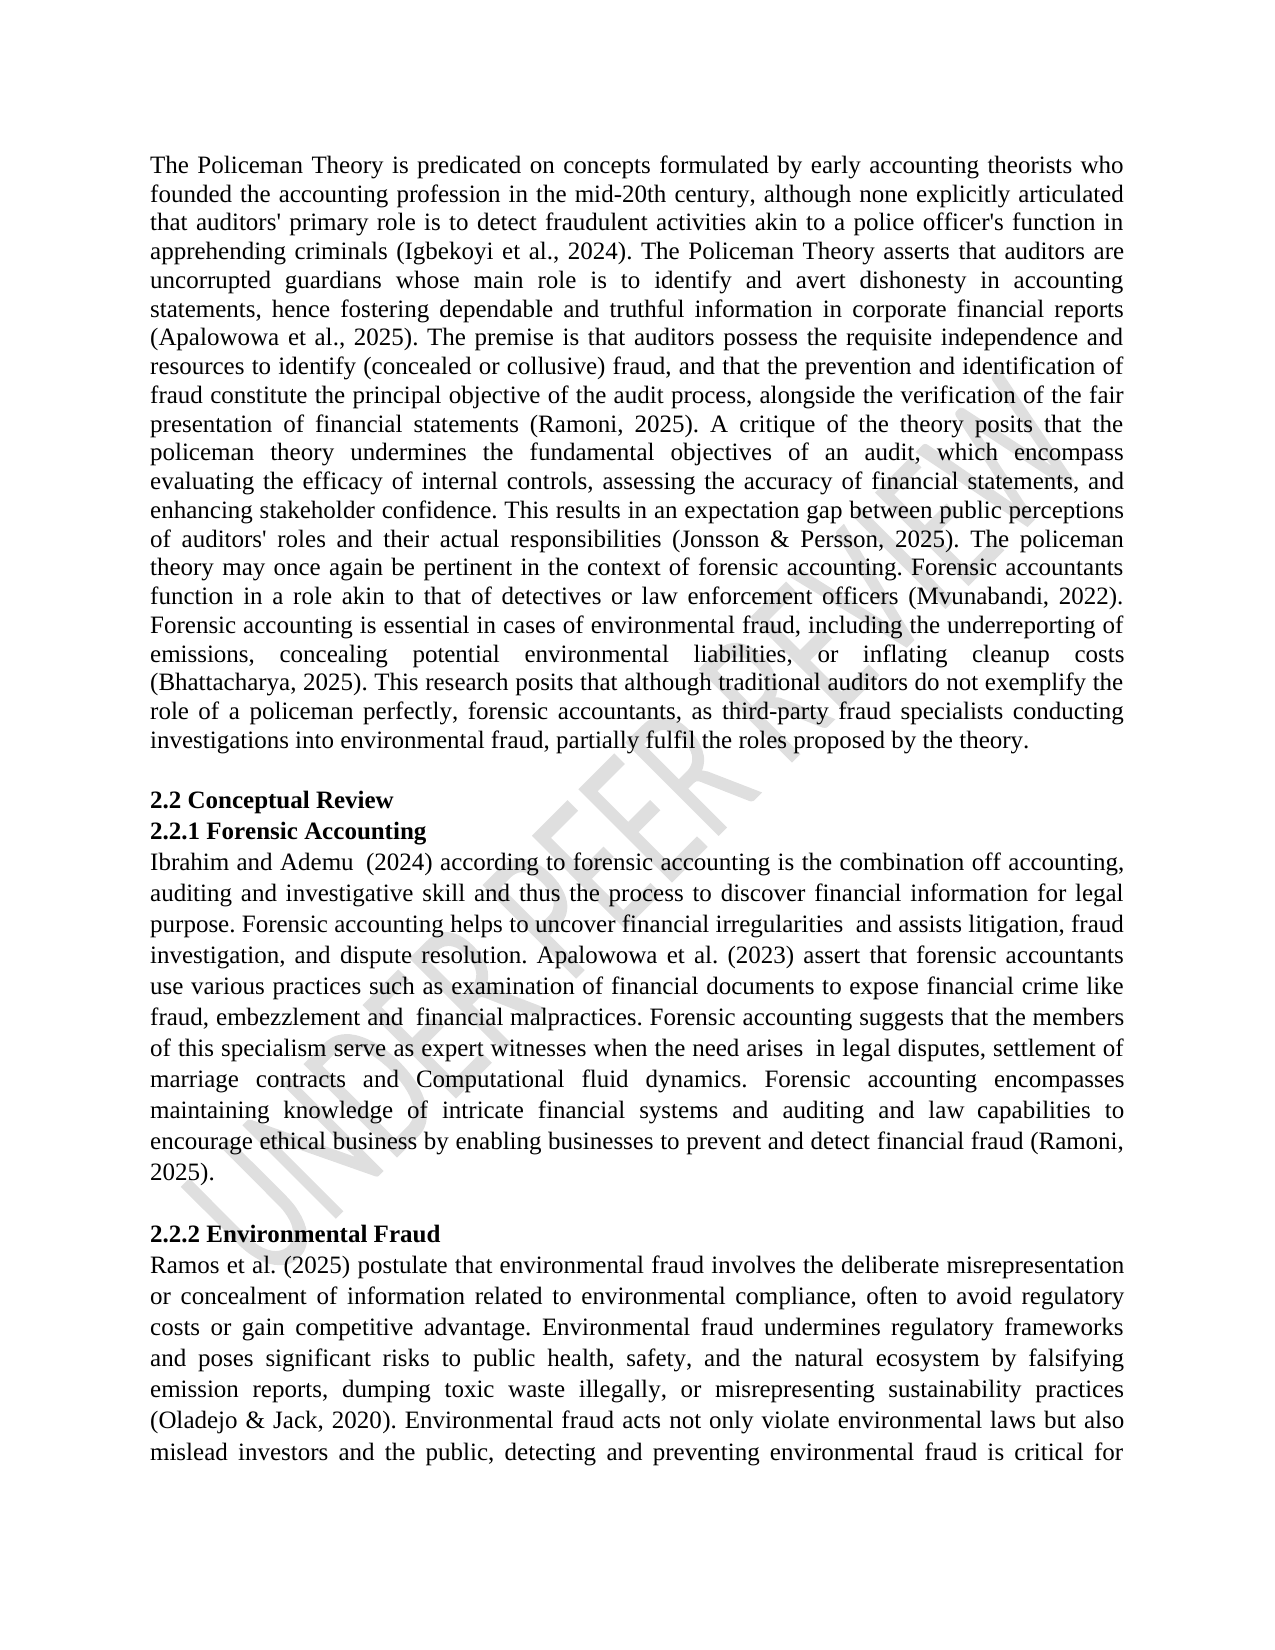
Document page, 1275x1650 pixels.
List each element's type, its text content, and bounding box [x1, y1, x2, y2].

text 2.2 Conceptual Review [150, 785, 1125, 813]
text Ibrahim and Ademu (2024) according to forensic accounting is the combination off accounting, auditing and investigative skill and thus the process to discover financial information for legal purpose. Forensic accounting helps to uncover financial irregularities and assists litigation, fraud investigation, and dispute resolution. Apalowowa et al. (2023) assert that forensic accountants use various practices such as examination of financial documents to expose financial crime like fraud, embezzlement and financial malpractices. Forensic accounting suggests that the members of this specialism serve as expert witnesses when the need arises in legal disputes, settlement of marriage contracts and Computational fluid dynamics. Forensic accounting encompasses maintaining knowledge of intricate financial systems and auditing and law capabilities to encourage ethical business by enabling businesses to prevent and detect financial fraud (Ramoni, 2025). [150, 847, 1125, 1186]
text The Policeman Theory is predicated on concepts formulated by early accounting theorists who founded the accounting profession in the mid-20th century, although none explicitly articulated that auditors' primary role is to detect fraudulent activities akin to a police officer's function in apprehending criminals (Igbekoyi et al., 2024). The Policeman Theory asserts that auditors are uncorrupted guardians whose main role is to identify and avert dishonesty in accounting statements, hence fostering dependable and truthful information in corporate financial reports (Apalowowa et al., 2025). The premise is that auditors possess the requisite independence and resources to identify (concealed or collusive) fraud, and that the prevention and identification of fraud constitute the principal objective of the audit process, alongside the verification of the fair presentation of financial statements (Ramoni, 2025). A critique of the theory posits that the policeman theory undermines the fundamental objectives of an audit, which encompass evaluating the efficacy of internal controls, assessing the accuracy of financial statements, and enhancing stakeholder confidence. This results in an expectation gap between public perceptions of auditors' roles and their actual responsibilities (Jonsson & Persson, 2025). The policeman theory may once again be pertinent in the context of forensic accounting. Forensic accountants function in a role akin to that of detectives or law enforcement officers (Mvunabandi, 2022). Forensic accounting is essential in cases of environmental fraud, including the underreporting of emissions, concealing potential environmental liabilities, or inflating cleanup costs (Bhattacharya, 2025). This research posits that although traditional auditors do not exemplify the role of a policeman perfectly, forensic accountants, as third-party fraud specialists conducting investigations into environmental fraud, partially fulfil the roles proposed by the theory. [150, 150, 1125, 754]
text 2.2.1 Forensic Accounting [150, 816, 1125, 844]
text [150, 1250, 1125, 1465]
text 2.2.2 Environmental Fraud [150, 1219, 1125, 1248]
